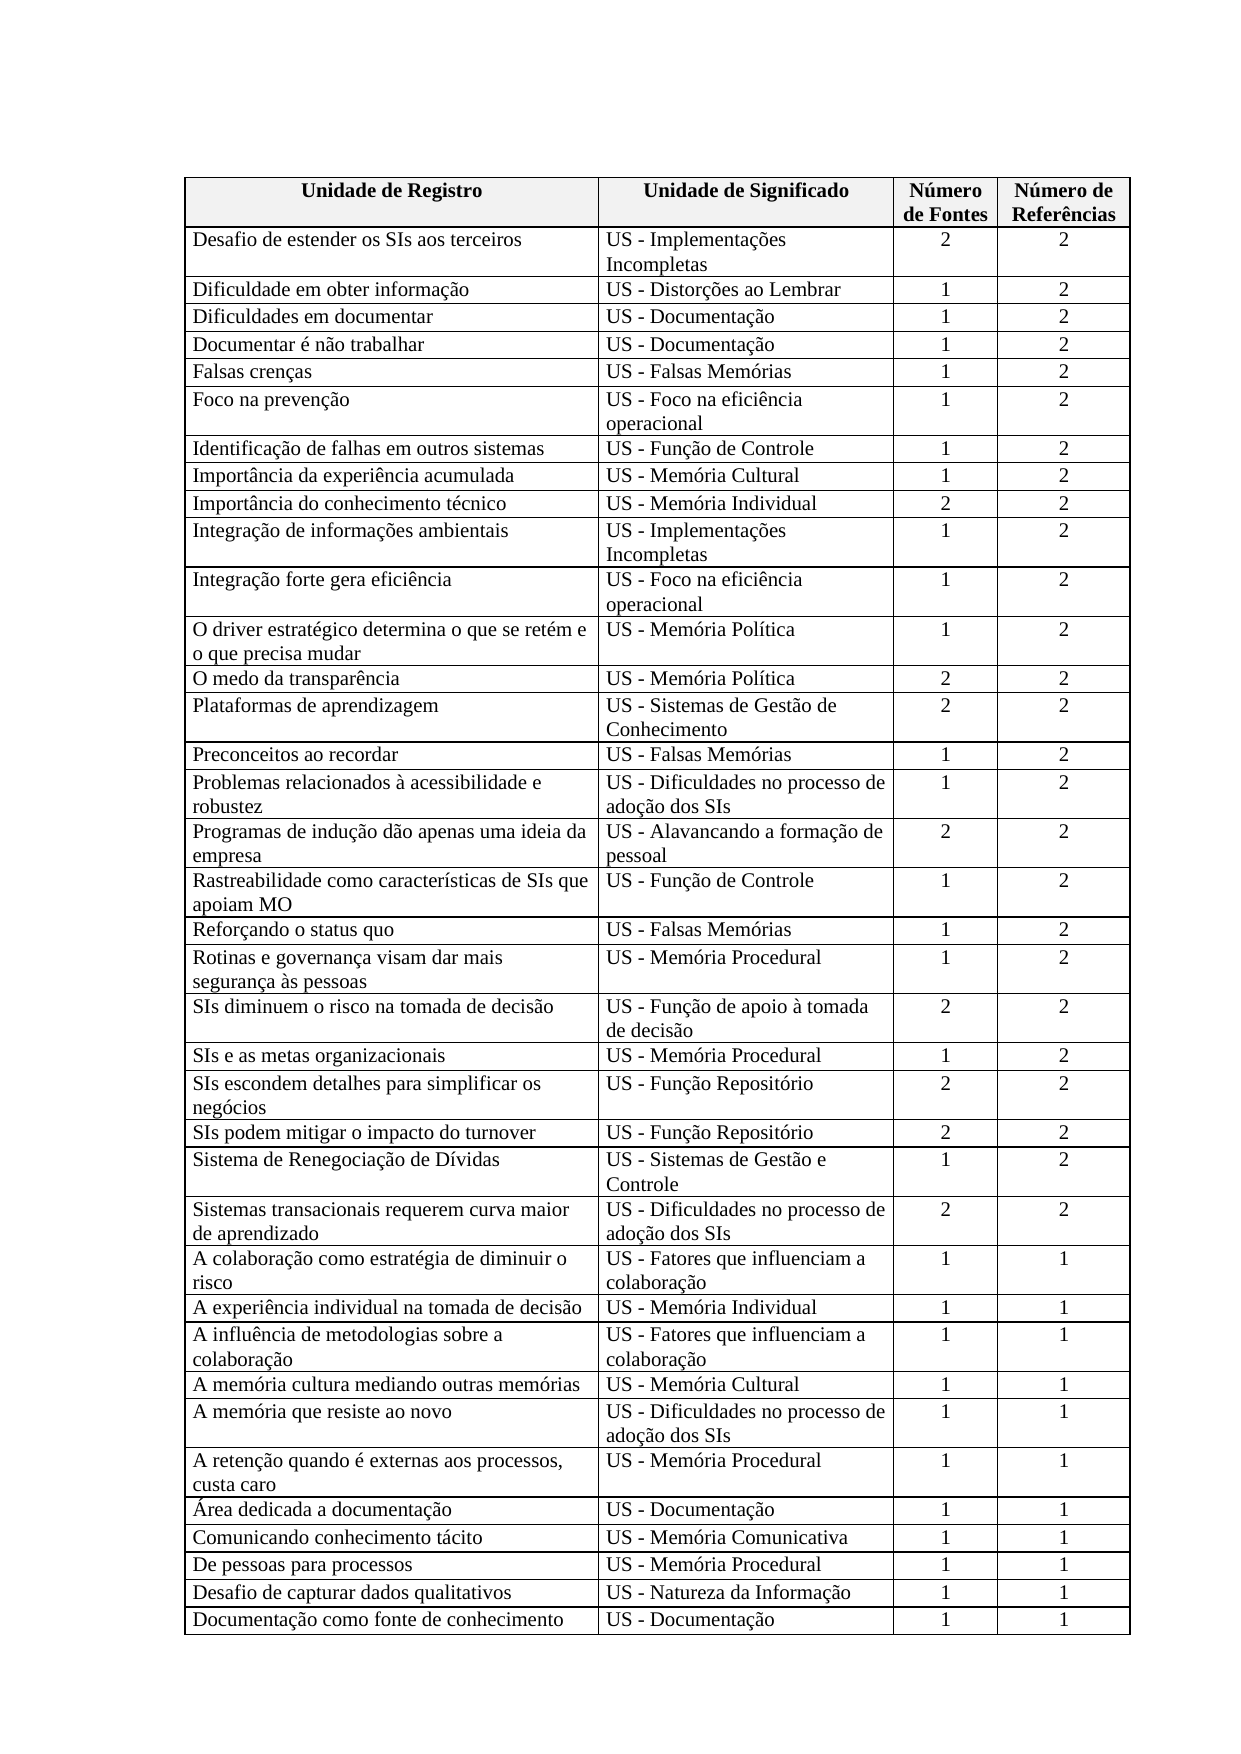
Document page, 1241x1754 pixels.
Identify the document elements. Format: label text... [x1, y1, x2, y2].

table_cell Importância da experiência acumulada [186, 463, 598, 490]
table_cell US - Implementações Incompletas [599, 228, 893, 276]
table_cell US - Documentação [599, 304, 893, 331]
table_cell 2 [894, 228, 997, 276]
table_cell 1 [894, 770, 997, 818]
table_cell 1 [894, 617, 997, 665]
table_cell Documentar é não trabalhar [186, 332, 598, 358]
table_cell SIs diminuem o risco na tomada de decisão [186, 994, 598, 1042]
table_cell Reforçando o status quo [186, 918, 598, 944]
table_cell 1 [894, 945, 997, 993]
table_cell 2 [998, 770, 1129, 818]
table_cell SIs e as metas organizacionais [186, 1043, 598, 1070]
table_cell US - Sistemas de Gestão e Controle [599, 1148, 893, 1196]
table_cell 1 [894, 277, 997, 303]
table_cell A colaboração como estratégia de diminuir o risco [186, 1246, 598, 1294]
table_cell US - Fatores que influenciam a colaboração [599, 1323, 893, 1371]
table_cell Programas de indução dão apenas uma ideia da empresa [186, 819, 598, 867]
table_cell 1 [998, 1608, 1129, 1634]
table_cell 1 [894, 1295, 997, 1321]
table_cell 2 [998, 945, 1129, 993]
table_cell 1 [998, 1580, 1129, 1606]
table_cell Falsas crenças [186, 359, 598, 386]
table_cell US - Função Repositório [599, 1071, 893, 1119]
table_cell Integração de informações ambientais [186, 518, 598, 566]
table_cell 2 [998, 918, 1129, 944]
table_cell 2 [998, 1043, 1129, 1070]
table_cell 1 [998, 1525, 1129, 1551]
table_cell A experiência individual na tomada de decisão [186, 1295, 598, 1321]
table_cell 1 [998, 1448, 1129, 1496]
table_cell US - Documentação [599, 332, 893, 358]
table_cell O medo da transparência [186, 666, 598, 692]
table_cell Rotinas e governança visam dar mais segurança às pessoas [186, 945, 598, 993]
table_cell Importância do conhecimento técnico [186, 491, 598, 517]
table_cell 1 [998, 1399, 1129, 1447]
table_cell 2 [894, 693, 997, 741]
table_cell 1 [894, 1608, 997, 1634]
table_header Unidade de Significado [599, 178, 893, 226]
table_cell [186, 1608, 598, 1634]
table_cell US - Dificuldades no processo de adoção dos SIs [599, 1197, 893, 1245]
table_cell SIs podem mitigar o impacto do turnover [186, 1120, 598, 1146]
table_cell 2 [998, 994, 1129, 1042]
table_cell 1 [894, 518, 997, 566]
table_cell SIs escondem detalhes para simplificar os negócios [186, 1071, 598, 1119]
table_cell 1 [894, 1372, 997, 1398]
table_cell US - Dificuldades no processo de adoção dos SIs [599, 1399, 893, 1447]
table_cell 2 [998, 359, 1129, 386]
table_cell 1 [894, 1448, 997, 1496]
table_cell US - Documentação [599, 1498, 893, 1524]
table_cell 1 [894, 1323, 997, 1371]
table_cell Área dedicada a documentação [186, 1498, 598, 1524]
table_cell US - Alavancando a formação de pessoal [599, 819, 893, 867]
table_cell Desafio de estender os SIs aos terceiros [186, 228, 598, 276]
table_cell 1 [894, 1553, 997, 1579]
table_cell US - Memória Individual [599, 1295, 893, 1321]
table_cell 2 [998, 693, 1129, 741]
table_cell Dificuldades em documentar [186, 304, 598, 331]
table_cell 1 [894, 1148, 997, 1196]
table_cell US - Distorções ao Lembrar [599, 277, 893, 303]
table_cell US - Documentação [599, 1608, 893, 1634]
table_cell US - Implementações Incompletas [599, 518, 893, 566]
table_cell 1 [998, 1323, 1129, 1371]
table_cell US - Falsas Memórias [599, 359, 893, 386]
table_cell US - Memória Procedural [599, 1043, 893, 1070]
table_cell 2 [894, 1197, 997, 1245]
table_cell Sistemas transacionais requerem curva maior de aprendizado [186, 1197, 598, 1245]
table_cell 1 [894, 1525, 997, 1551]
table_cell US - Memória Política [599, 666, 893, 692]
table_cell 2 [998, 568, 1129, 616]
table_cell Sistema de Renegociação de Dívidas [186, 1148, 598, 1196]
table_cell Integração forte gera eficiência [186, 568, 598, 616]
table_cell US - Foco na eficiência operacional [599, 568, 893, 616]
table_cell 2 [998, 463, 1129, 490]
table_cell US - Memória Procedural [599, 945, 893, 993]
table_cell US - Fatores que influenciam a colaboração [599, 1246, 893, 1294]
table_cell 1 [998, 1372, 1129, 1398]
table_cell O driver estratégico determina o que se retém e o que precisa mudar [186, 617, 598, 665]
table_cell 2 [998, 1071, 1129, 1119]
table_cell US - Função de Controle [599, 436, 893, 462]
table_cell 1 [894, 304, 997, 331]
table_cell 1 [894, 1043, 997, 1070]
table_cell Foco na prevenção [186, 387, 598, 435]
table_cell Comunicando conhecimento tácito [186, 1525, 598, 1551]
table_cell 2 [998, 387, 1129, 435]
table_cell US - Função de apoio à tomada de decisão [599, 994, 893, 1042]
table_cell Plataformas de aprendizagem [186, 693, 598, 741]
table_cell US - Memória Cultural [599, 1372, 893, 1398]
table_cell A retenção quando é externas aos processos, custa caro [186, 1448, 598, 1496]
table_cell 2 [998, 228, 1129, 276]
table_cell A memória cultura mediando outras memórias [186, 1372, 598, 1398]
table_cell 2 [998, 518, 1129, 566]
table_cell A memória que resiste ao novo [186, 1399, 598, 1447]
table_cell US - Falsas Memórias [599, 918, 893, 944]
table_cell Rastreabilidade como características de SIs que apoiam MO [186, 868, 598, 916]
table_cell US - Sistemas de Gestão de Conhecimento [599, 693, 893, 741]
table_cell De pessoas para processos [186, 1553, 598, 1579]
table_cell US - Foco na eficiência operacional [599, 387, 893, 435]
table_cell 1 [894, 463, 997, 490]
table_cell 1 [998, 1553, 1129, 1579]
table_cell US - Memória Cultural [599, 463, 893, 490]
table_cell 2 [998, 819, 1129, 867]
table_cell 2 [998, 743, 1129, 769]
table_cell 2 [998, 1120, 1129, 1146]
table_cell 2 [894, 491, 997, 517]
table_cell US - Função de Controle [599, 868, 893, 916]
table_cell 1 [894, 743, 997, 769]
table_cell 2 [998, 1148, 1129, 1196]
table_cell 1 [894, 568, 997, 616]
table_cell 2 [894, 819, 997, 867]
table_cell Preconceitos ao recordar [186, 743, 598, 769]
table_cell A influência de metodologias sobre a colaboração [186, 1323, 598, 1371]
table_cell 1 [894, 359, 997, 386]
table_cell 1 [894, 436, 997, 462]
table_cell 2 [998, 304, 1129, 331]
table_cell 1 [894, 1580, 997, 1606]
table_cell US - Natureza da Informação [599, 1580, 893, 1606]
table_cell 1 [894, 868, 997, 916]
table_cell US - Função Repositório [599, 1120, 893, 1146]
table_cell US - Memória Procedural [599, 1553, 893, 1579]
table_cell 2 [998, 1197, 1129, 1245]
table_cell 1 [894, 1246, 997, 1294]
table_cell 2 [894, 1071, 997, 1119]
table_cell Problemas relacionados à acessibilidade e robustez [186, 770, 598, 818]
table_cell 2 [894, 994, 997, 1042]
table_header Número de Fontes [894, 178, 997, 226]
table_cell 2 [998, 277, 1129, 303]
table_cell 2 [998, 617, 1129, 665]
table_header Número de Referências [998, 178, 1129, 226]
table_cell 2 [998, 666, 1129, 692]
table_cell 1 [998, 1246, 1129, 1294]
table_cell 2 [894, 1120, 997, 1146]
table_cell 2 [998, 491, 1129, 517]
table_header Unidade de Registro [186, 178, 598, 226]
table_cell Dificuldade em obter informação [186, 277, 598, 303]
table_cell US - Dificuldades no processo de adoção dos SIs [599, 770, 893, 818]
table_cell 1 [998, 1498, 1129, 1524]
table_cell Desafio de capturar dados qualitativos [186, 1580, 598, 1606]
table_cell 1 [894, 332, 997, 358]
table_cell 2 [998, 868, 1129, 916]
table_cell 2 [998, 332, 1129, 358]
table_cell 1 [894, 387, 997, 435]
table_cell 1 [894, 1399, 997, 1447]
table_cell US - Memória Política [599, 617, 893, 665]
table_cell Identificação de falhas em outros sistemas [186, 436, 598, 462]
table_cell 1 [998, 1295, 1129, 1321]
table_cell 2 [998, 436, 1129, 462]
table_cell US - Falsas Memórias [599, 743, 893, 769]
table_cell US - Memória Procedural [599, 1448, 893, 1496]
table_cell US - Memória Comunicativa [599, 1525, 893, 1551]
table_cell 2 [894, 666, 997, 692]
table_cell US - Memória Individual [599, 491, 893, 517]
table_cell 1 [894, 1498, 997, 1524]
table_cell 1 [894, 918, 997, 944]
